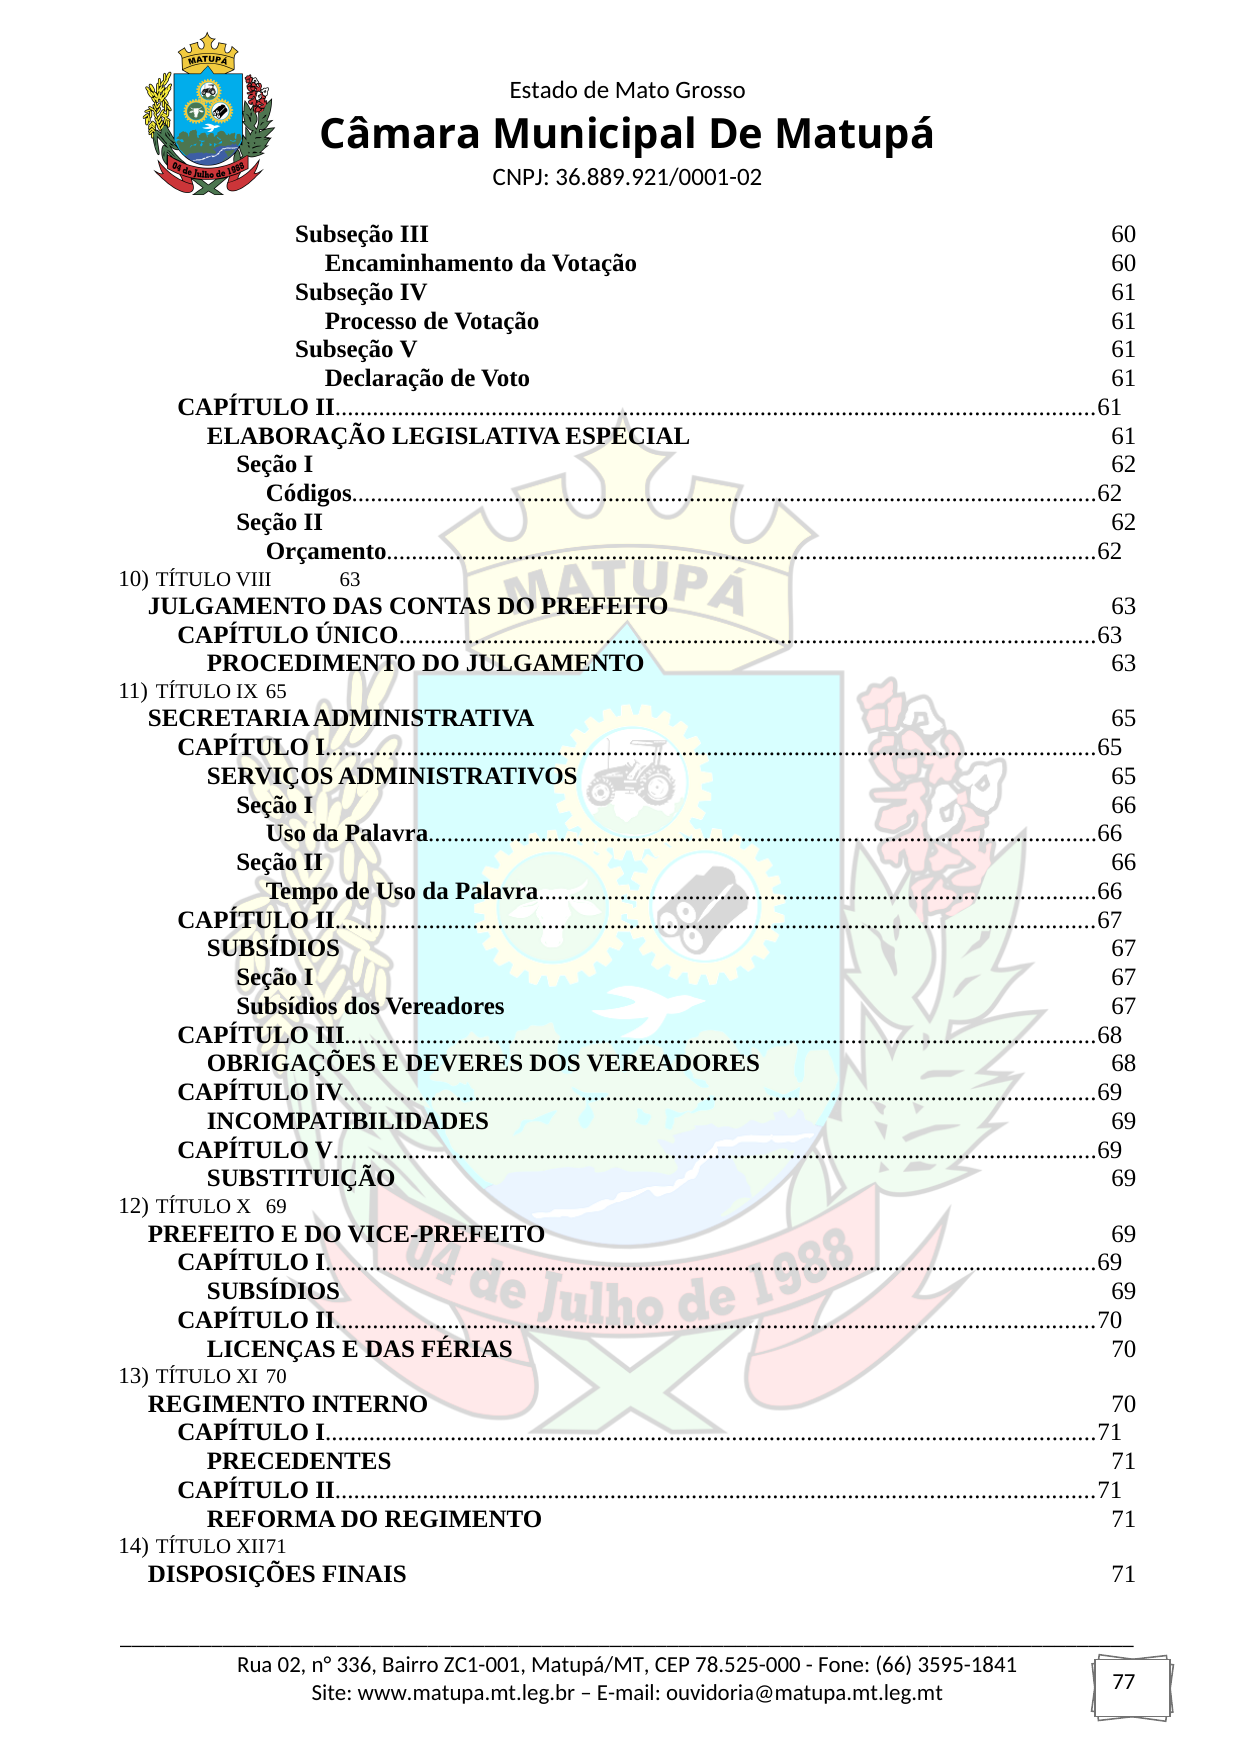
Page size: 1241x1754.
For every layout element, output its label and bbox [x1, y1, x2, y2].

picture [137, 25, 279, 199]
